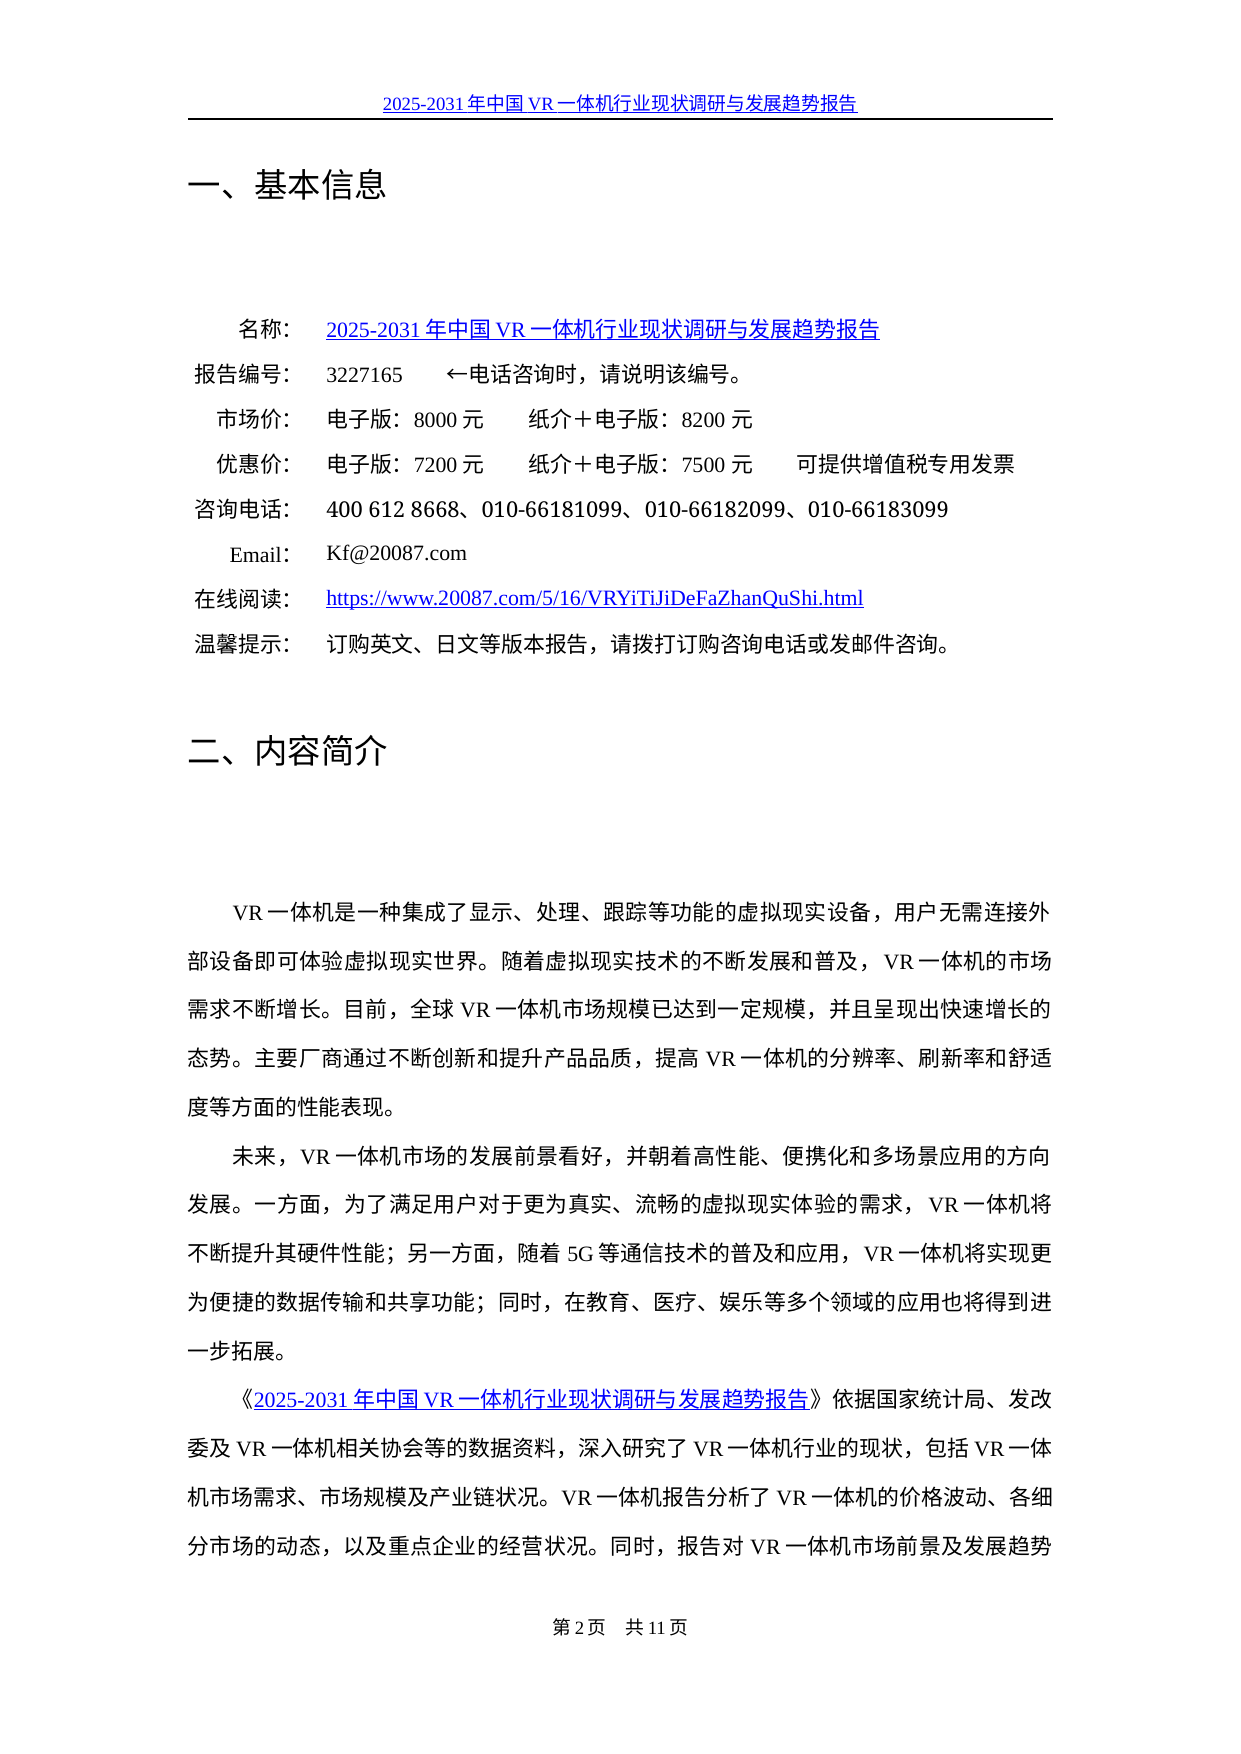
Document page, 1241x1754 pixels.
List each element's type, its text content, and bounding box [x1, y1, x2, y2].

table_cell 优惠价： [167, 447, 315, 492]
table_cell 市场价： [167, 402, 315, 447]
table_cell 电子版：7200 元 纸介＋电子版：7500 元 可提供增值税专用发票 [315, 447, 1073, 492]
table_cell 咨询电话： [167, 492, 315, 537]
table_cell 电子版：8000 元 纸介＋电子版：8200 元 [315, 402, 1073, 447]
title 一、基本信息 [187, 150, 1053, 215]
table_cell Email： [167, 537, 315, 582]
table_header 2025-2031年中国VR一体机行业现状调研与发展趋势报告 [315, 312, 1073, 357]
table_cell 温馨提示： [167, 627, 315, 672]
table_cell 400 612 8668、010-66181099、010-66182099、010-66183099 [315, 492, 1073, 537]
table_cell 在线阅读： [167, 582, 315, 627]
table_cell [315, 582, 1073, 627]
title 二、内容简介 [187, 717, 1053, 782]
table_cell 3227165 ←电话咨询时，请说明该编号。 [315, 357, 1073, 402]
table_header 名称： [167, 312, 315, 357]
table_cell Kf@20087.com [315, 537, 1073, 582]
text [187, 894, 1053, 1561]
table_cell 报告编号： [167, 357, 315, 402]
table_cell 订购英文、日文等版本报告，请拨打订购咨询电话或发邮件咨询。 [315, 627, 1073, 672]
